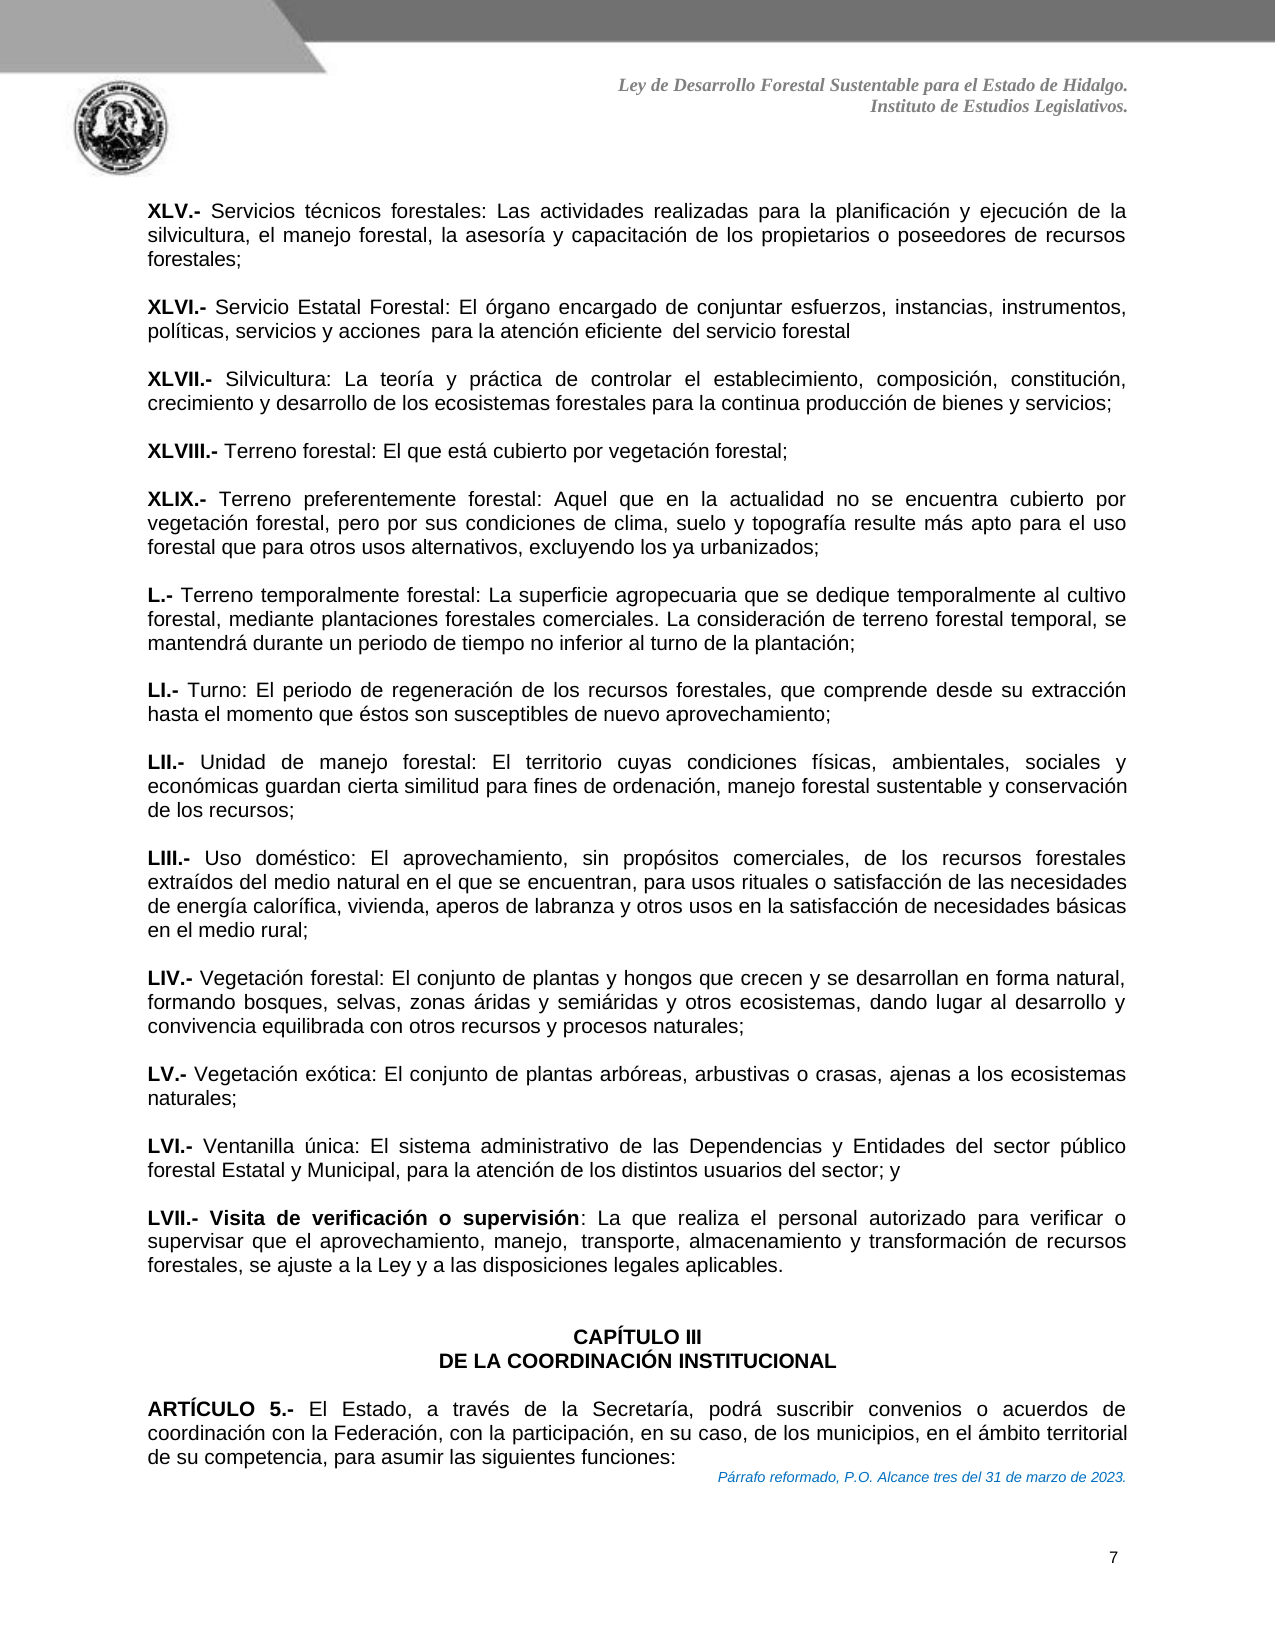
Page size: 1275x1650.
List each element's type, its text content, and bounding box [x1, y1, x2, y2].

text LIII.- Uso doméstico: El aprovechamiento, sin propósitos comerciales, de los recursos forestales extraídos del medio natural en el que se encuentran, para usos rituales o satisfacción de las necesidades de energía calorífica, vivienda, aperos de labranza y otros usos en la satisfacción de necesidades básicas en el medio rural; [147, 846, 1128, 942]
text LI.- Turno: El periodo de regeneración de los recursos forestales, que comprende desde su extracción hasta el momento que éstos son susceptibles de nuevo aprovechamiento; [147, 678, 1128, 726]
text XLV.- Servicios técnicos forestales: Las actividades realizadas para la planificación y ejecución de la silvicultura, el manejo forestal, la asesoría y capacitación de los propietarios o poseedores de recursos forestales; [147, 199, 1128, 271]
text DE LA COORDINACIÓN INSTITUCIONAL [410, 1349, 865, 1373]
text XLVIII.- Terreno forestal: El que está cubierto por vegetación forestal; [147, 439, 1139, 463]
text XLVII.- Silvicultura: La teoría y práctica de controlar el establecimiento, composición, constitución, crecimiento y desarrollo de los ecosistemas forestales para la continua producción de bienes y servicios; [147, 367, 1127, 415]
text LV.- Vegetación exótica: El conjunto de plantas arbóreas, arbustivas o crasas, ajenas a los ecosistemas naturales; [147, 1062, 1128, 1110]
text L.- Terreno temporalmente forestal: La superficie agropecuaria que se dedique temporalmente al cultivo forestal, mediante plantaciones forestales comerciales. La consideración de terreno forestal temporal, se mantendrá durante un periodo de tiempo no inferior al turno de la plantación; [147, 583, 1128, 654]
text LIV.- Vegetación forestal: El conjunto de plantas y hongos que crecen y se desarrollan en forma natural, formando bosques, selvas, zonas áridas y semiáridas y otros ecosistemas, dando lugar al desarrollo y convivencia equilibrada con otros recursos y procesos naturales; [147, 966, 1127, 1038]
text XLIX.- Terreno preferentemente forestal: Aquel que en la actualidad no se encuentra cubierto por vegetación forestal, pero por sus condiciones de clima, suelo y topografía resulte más apto para el uso forestal que para otros usos alternativos, excluyendo los ya urbanizados; [147, 487, 1128, 558]
text LVI.- Ventanilla única: El sistema administrativo de las Dependencias y Entidades del sector público forestal Estatal y Municipal, para la atención de los distintos usuarios del sector; y [147, 1134, 1127, 1182]
text CAPÍTULO III [410, 1325, 865, 1349]
text Párrafo reformado, P.O. Alcance tres del 31 de marzo de 2023. [718, 1469, 1139, 1486]
text XLVI.- Servicio Estatal Forestal: El órgano encargado de conjuntar esfuerzos, instancias, instrumentos, políticas, servicios y acciones para la atención eficiente del servicio forestal [147, 295, 1128, 343]
text LII.- Unidad de manejo forestal: El territorio cuyas condiciones físicas, ambientales, sociales y económicas guardan cierta similitud para fines de ordenación, manejo forestal sustentable y conservación de los recursos; [147, 750, 1128, 822]
text ARTÍCULO 5.- El Estado, a través de la Secretaría, podrá suscribir convenios o acuerdos de coordinación con la Federación, con la participación, en su caso, de los municipios, en el ámbito territorial de su competencia, para asumir las siguientes funciones: [147, 1397, 1128, 1469]
picture [0, 0, 1275, 177]
text LVII.- Visita de verificación o supervisión: La que realiza el personal autorizado para verificar o supervisar que el aprovechamiento, manejo, transporte, almacenamiento y transformación de recursos forestales, se ajuste a la Ley y a las disposiciones legales aplicables. [147, 1206, 1127, 1277]
